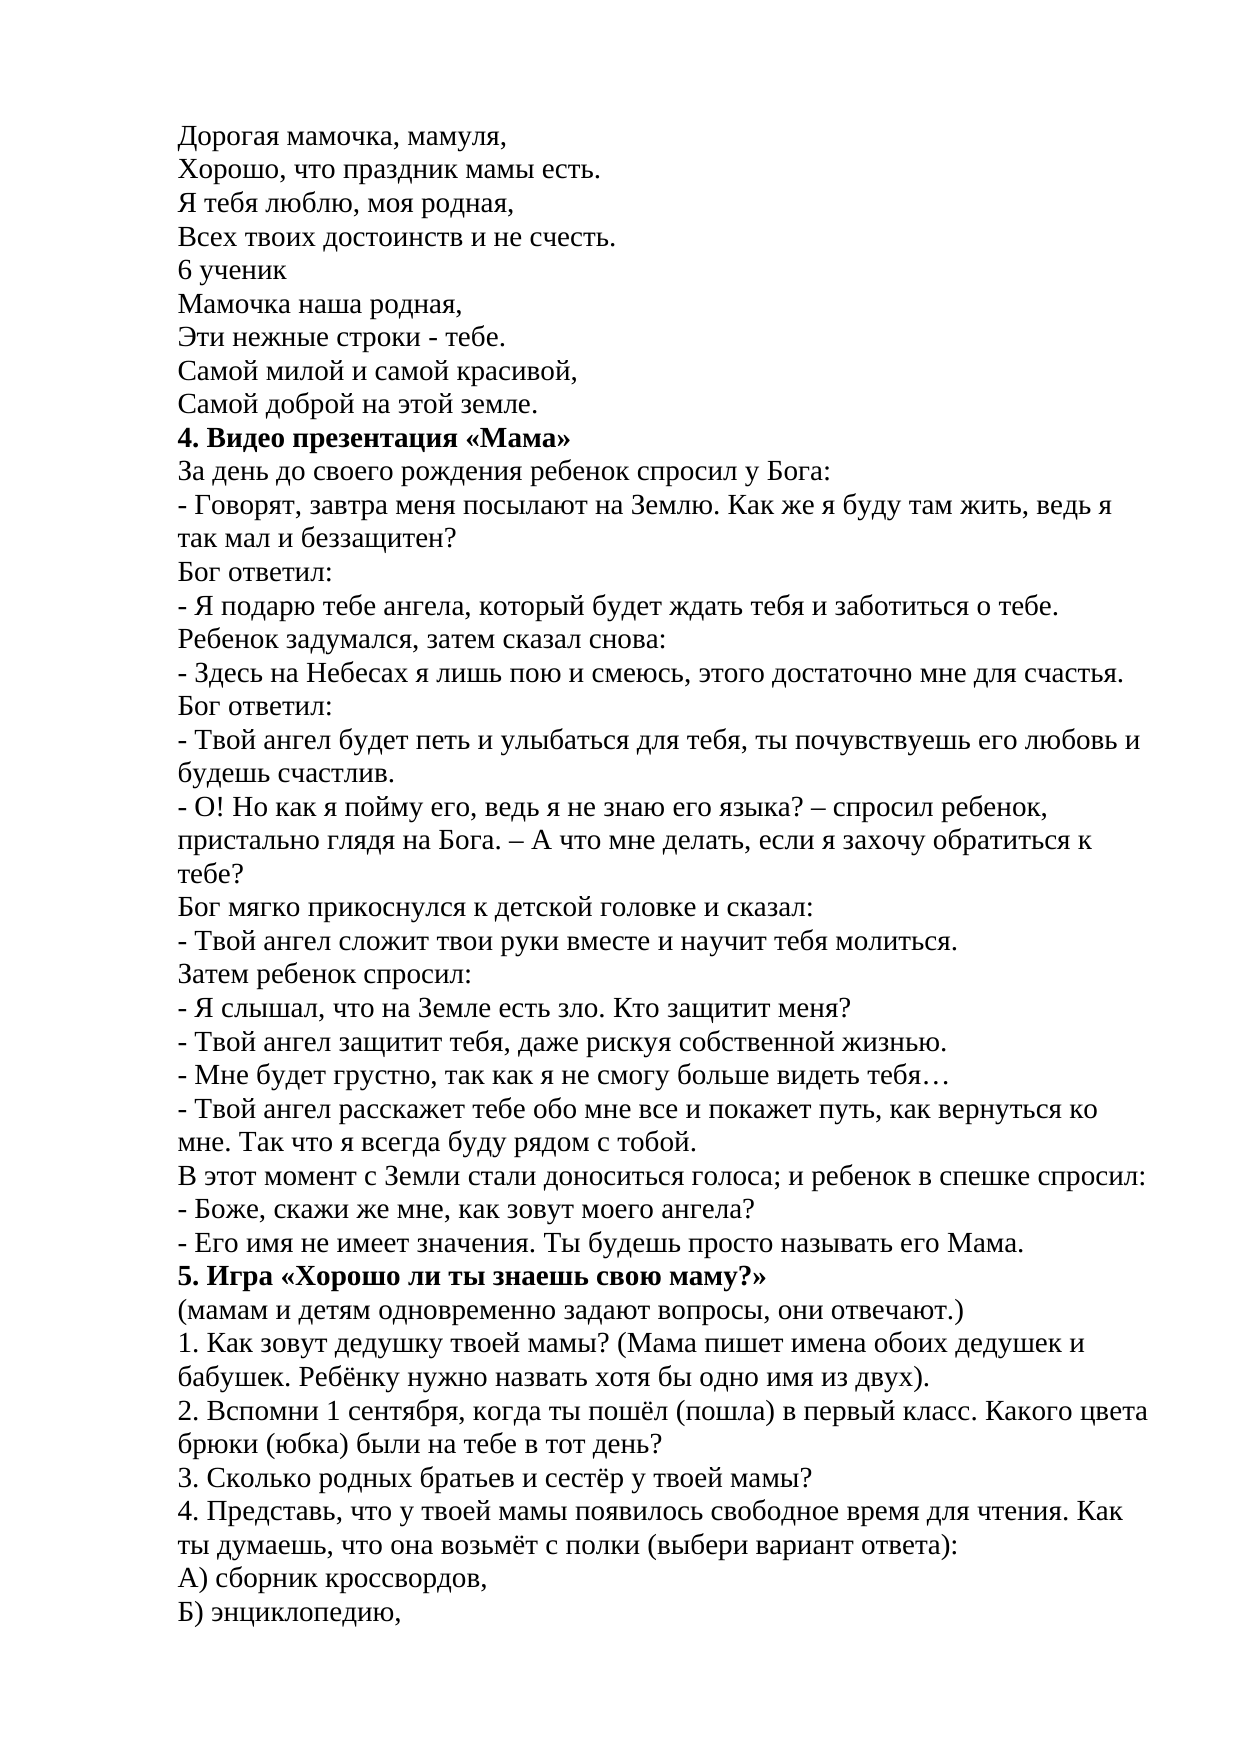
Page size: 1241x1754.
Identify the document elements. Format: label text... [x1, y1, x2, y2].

text 4. Видео презентация «Мама» [177, 420, 1152, 453]
text Мамочка наша родная, Эти нежные строки - тебе. Самой милой и самой красивой, Самой доброй на этой земле. [177, 286, 1152, 420]
text 2. Вспомни 1 сентября, когда ты пошёл (пошла) в первый класс. Какого цвета брюки (юбка) были на тебе в тот день? 3. Сколько родных братьев и сестёр у твоей мамы? 4. Представь, что у твоей мамы появилось свободное время для чтения. Как ты думаешь, что она возьмёт с полки (выбери вариант ответа): [177, 1393, 1152, 1560]
text Дорогая мамочка, мамуля, Хорошо, что праздник мамы есть. Я тебя люблю, моя родная, Всех твоих достоинств и не счесть. [177, 118, 1152, 252]
text 1. Как зовут дедушку твоей мамы? (Мама пишет имена обоих дедушек и бабушек. Ребёнку нужно назвать хотя бы одно имя из двух). [177, 1326, 1152, 1393]
text За день до своего рождения ребенок спросил у Бога: - Говорят, завтра меня посылают на Землю. Как же я буду там жить, ведь я так мал и беззащитен? Бог ответил: - Я подарю тебе ангела, который будет ждать тебя и заботиться о тебе. Ребенок задумался, затем сказал снова: - Здесь на Небесах я лишь пою и смеюсь, этого достаточно мне для счастья. Бог ответил: - Твой ангел будет петь и улыбаться для тебя, ты почувствуешь его любовь и будешь счастлив. - О! Но как я пойму его, ведь я не знаю его языка? – спросил ребенок, пристально глядя на Бога. – А что мне делать, если я захочу обратиться к тебе? Бог мягко прикоснулся к детской головке и сказал: - Твой ангел сложит твои руки вместе и научит тебя молиться. Затем ребенок спросил: - Я слышал, что на Земле есть зло. Кто защитит меня? - Твой ангел защитит тебя, даже рискуя собственной жизнью. - Мне будет грустно, так как я не смогу больше видеть тебя… - Твой ангел расскажет тебе обо мне все и покажет путь, как вернуться ко мне. Так что я всегда буду рядом с тобой. В этот момент с Земли стали доноситься голоса; и ребенок в спешке спросил: - Боже, скажи же мне, как зовут моего ангела? - Его имя не имеет значения. Ты будешь просто называть его Мама. [177, 453, 1152, 1258]
text 6 ученик [177, 252, 1152, 286]
text Б) энциклопедию, [177, 1594, 1152, 1627]
text (мамам и детям одновременно задают вопросы, они отвечают.) [177, 1292, 1152, 1326]
text 5. Игра «Хорошо ли ты знаешь свою маму?» [177, 1258, 1152, 1292]
text А) сборник кроссвордов, [177, 1560, 1152, 1594]
